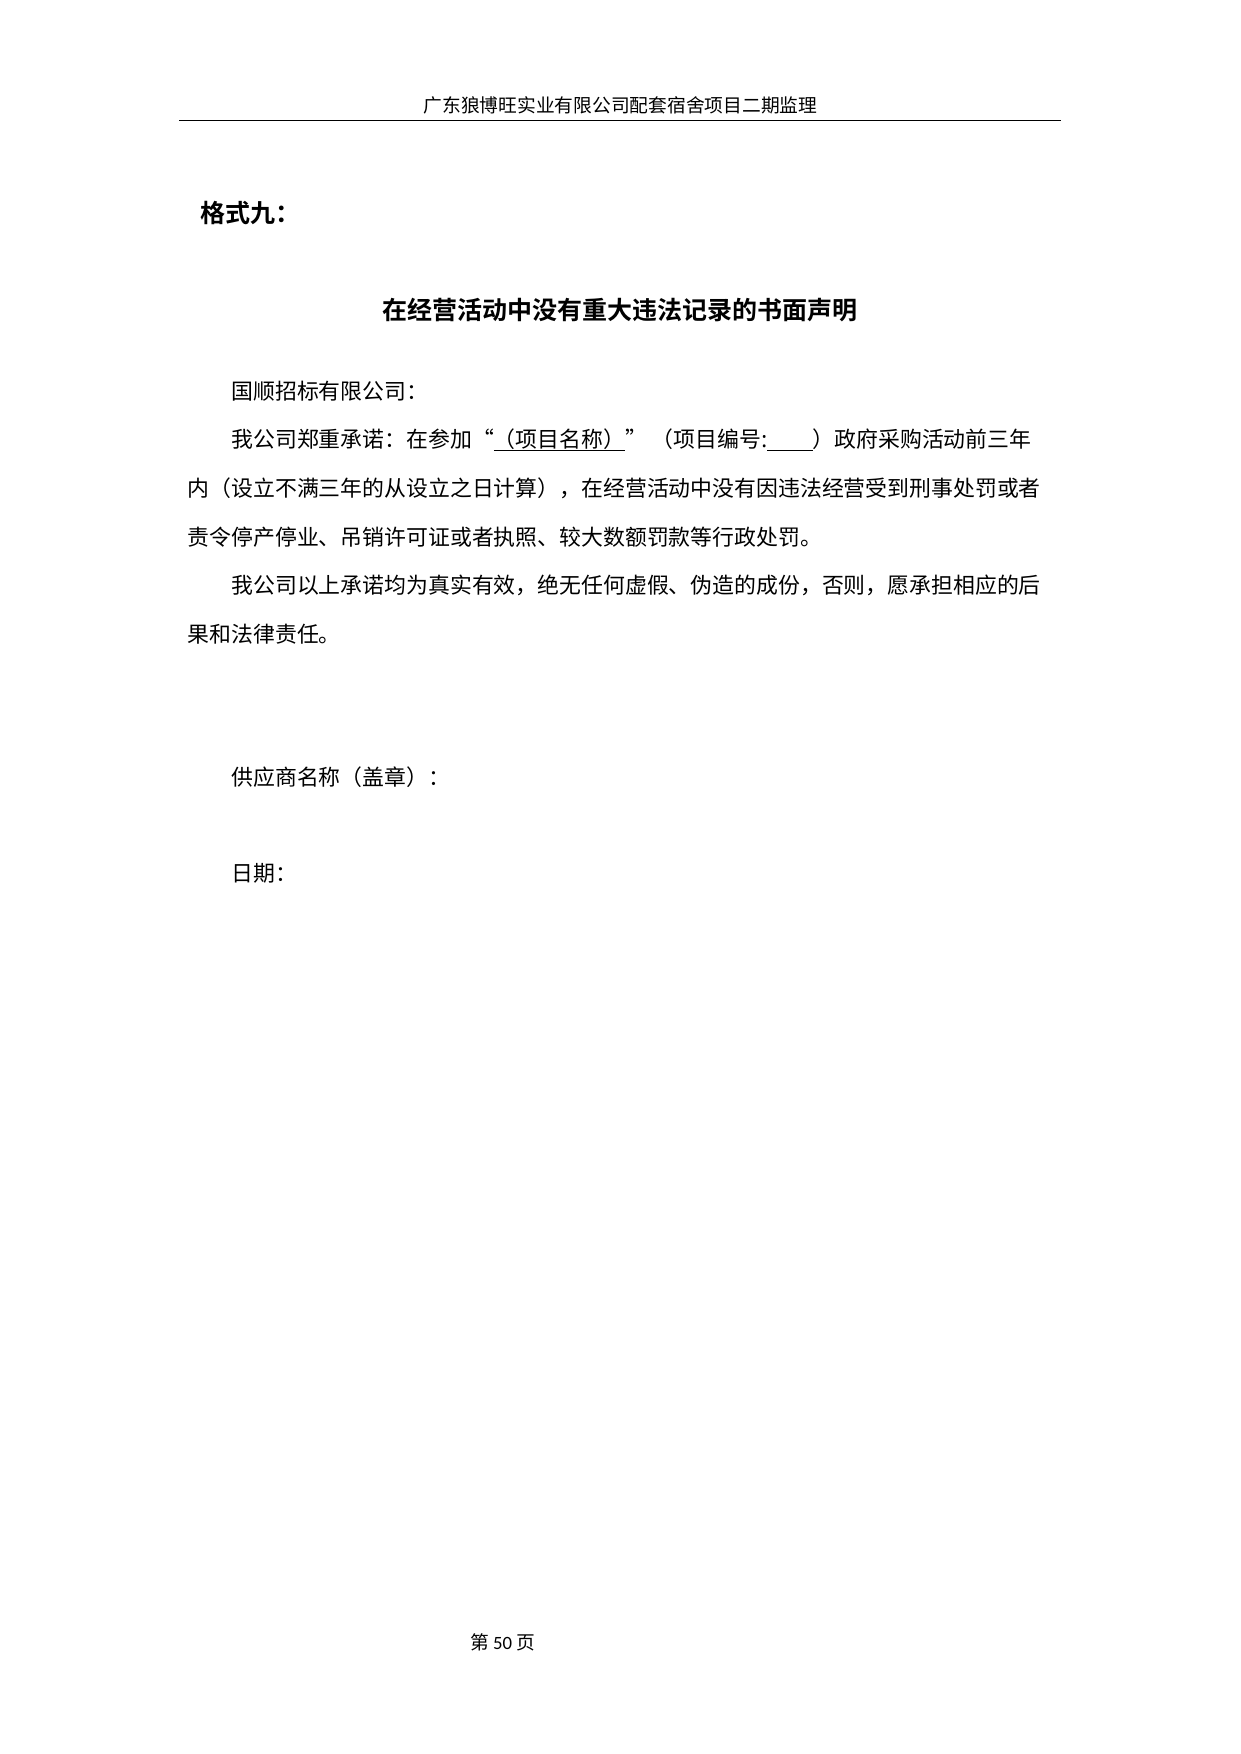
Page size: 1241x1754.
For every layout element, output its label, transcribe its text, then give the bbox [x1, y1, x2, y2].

text 我公司郑重承诺：在参加“（项目名称）” （项目编号: ）政府采购活动前三年内（设立不满三年的从设立之日计算），在经营活动中没有因违法经营受到刑事处罚或者责令停产停业、吊销许可证或者执照、较大数额罚款等行政处罚。 [187, 422, 1053, 552]
text 格式九： [200, 179, 1053, 244]
text 在经营活动中没有重大违法记录的书面声明 [187, 276, 1053, 341]
text 国顺招标有限公司： [187, 374, 1053, 406]
text 我公司以上承诺均为真实有效，绝无任何虚假、伪造的成份，否则，愿承担相应的后果和法律责任。 [187, 568, 1053, 649]
text 供应商名称（盖章）： [187, 760, 1053, 792]
text 日期： [187, 856, 1053, 888]
